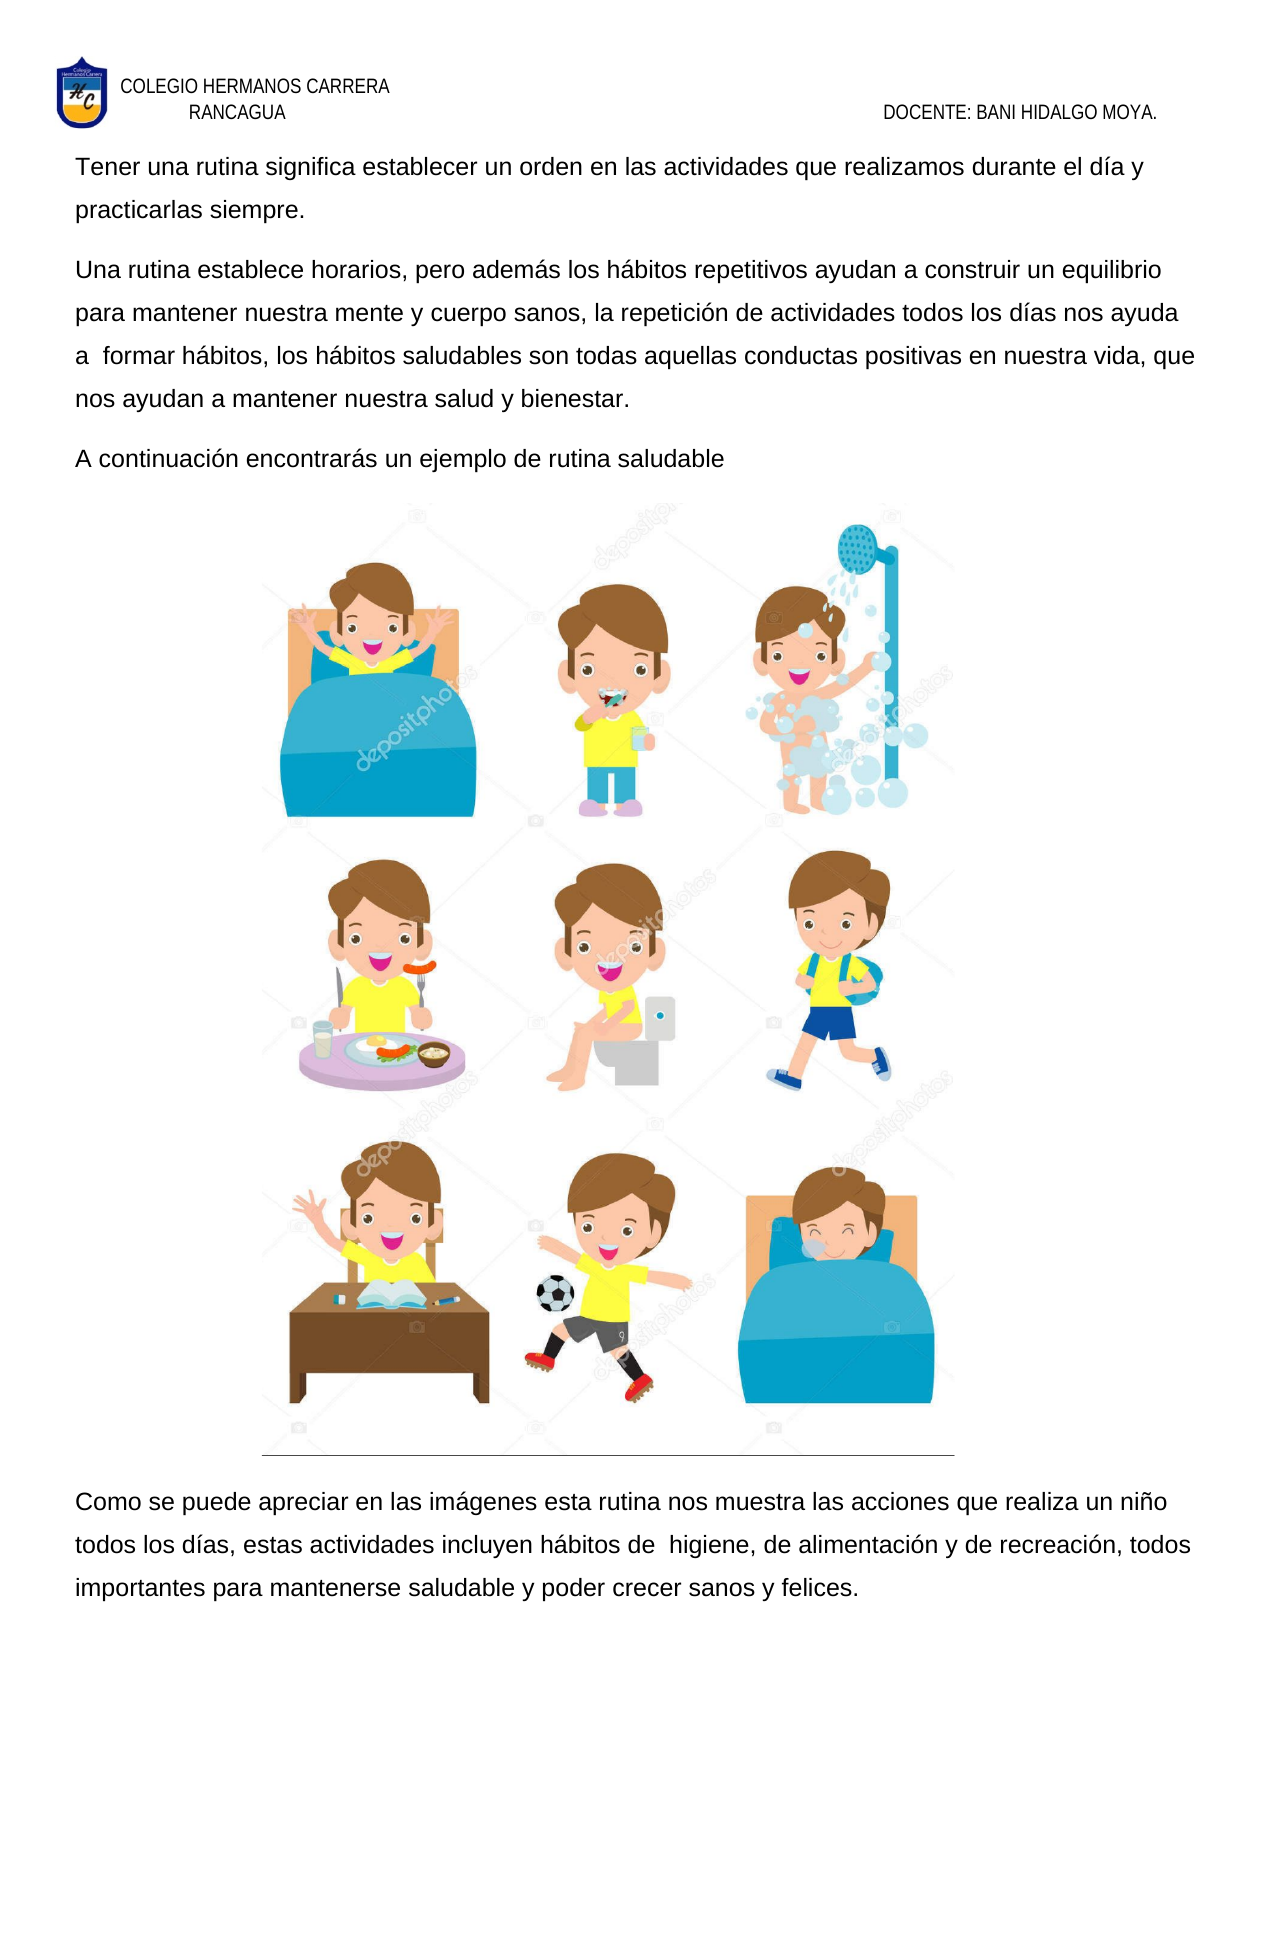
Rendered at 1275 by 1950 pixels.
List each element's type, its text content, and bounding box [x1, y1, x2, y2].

text Tener una rutina significa establecer un orden en las actividades que realizamos durante el día y practicarlas siempre. [75, 152, 1200, 223]
picture [54, 56, 109, 129]
text Como se puede apreciar en las imágenes esta rutina nos muestra las acciones que realiza un niño todos los días, estas actividades incluyen hábitos de higiene, de alimentación y de recreación, todos importantes para mantenerse saludable y poder crecer sanos y felices. [75, 1486, 1200, 1601]
text Una rutina establece horarios, pero además los hábitos repetitivos ayudan a construir un equilibrio para mantener nuestra mente y cuerpo sanos, la repetición de actividades todos los días nos ayuda a formar hábitos, los hábitos saludables son todas aquellas conductas positivas en nuestra vida, que nos ayudan a mantener nuestra salud y bienestar. [75, 254, 1200, 413]
text A continuación encontrarás un ejemplo de rutina saludable [75, 444, 1200, 472]
picture [261, 503, 1014, 1456]
